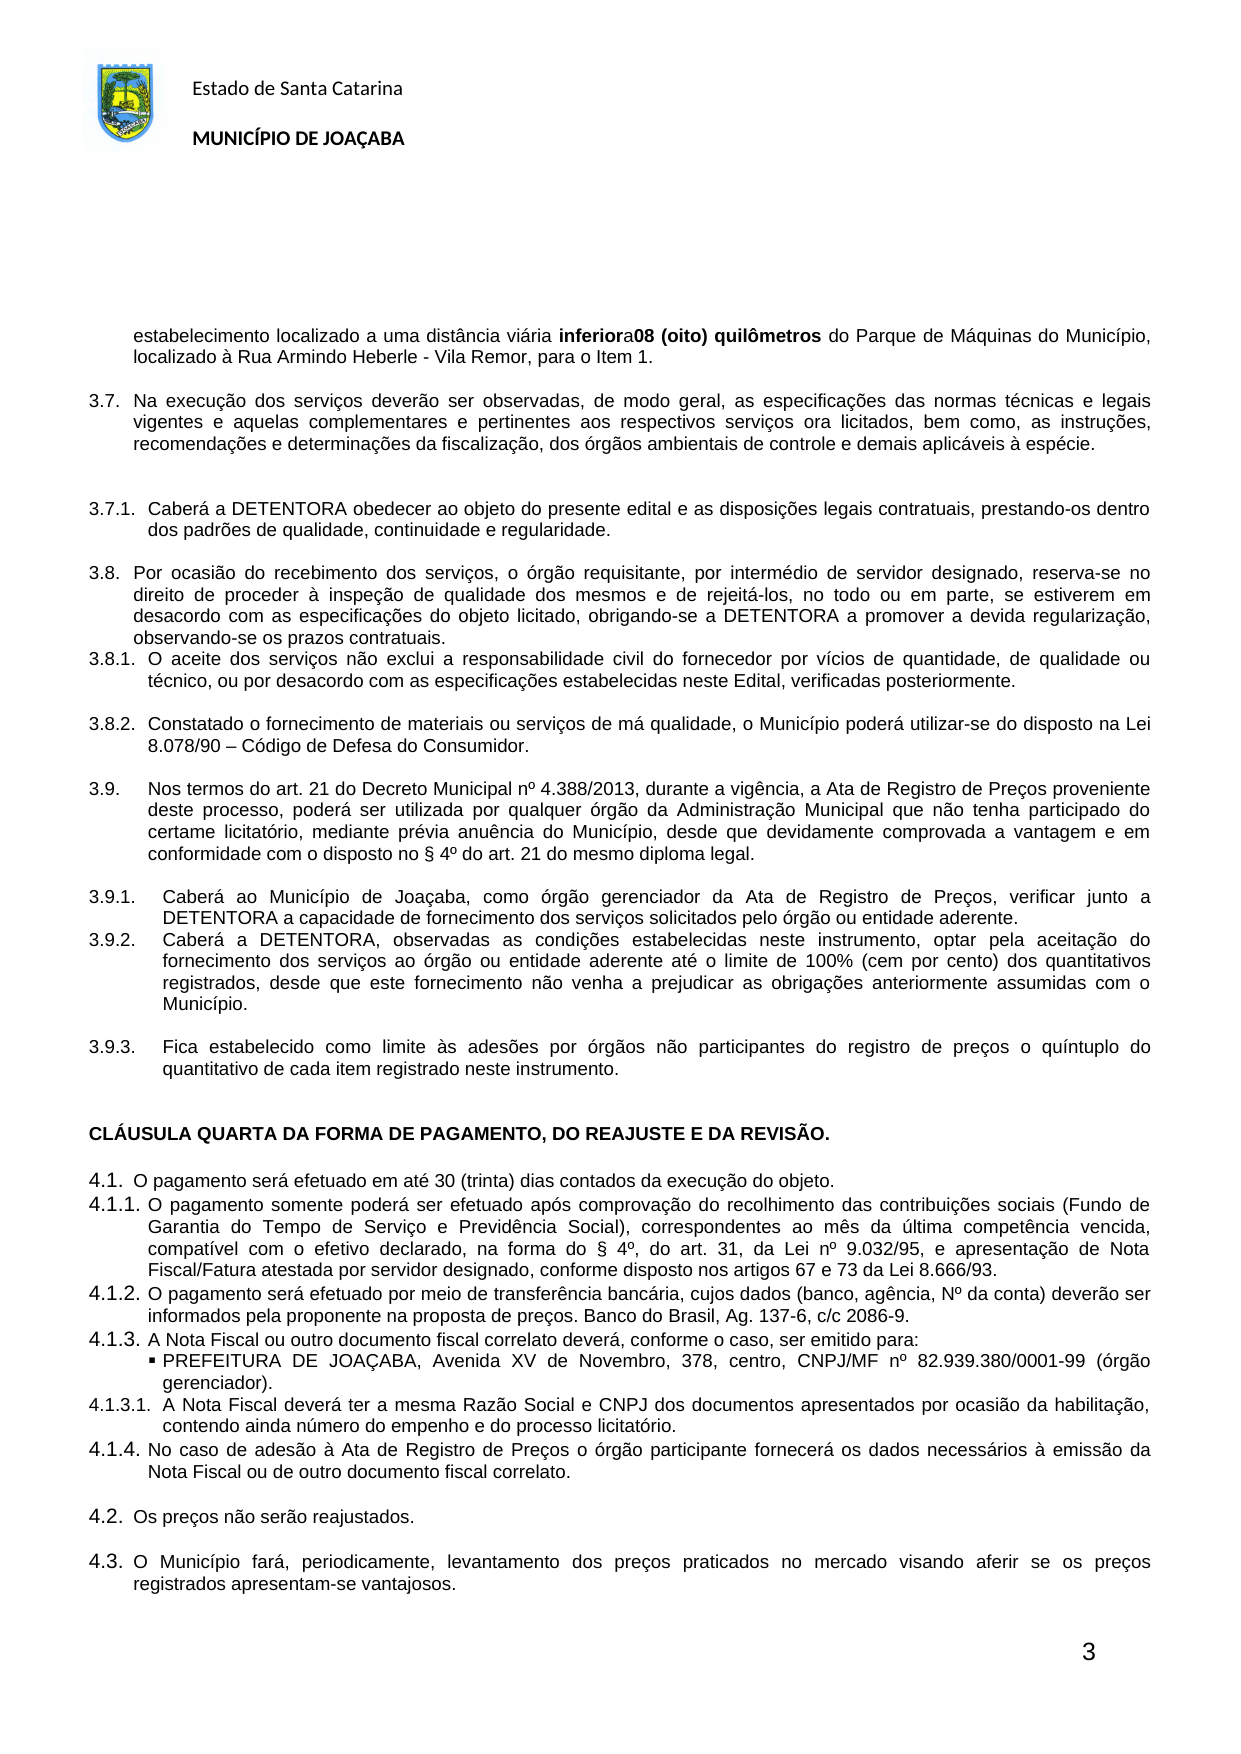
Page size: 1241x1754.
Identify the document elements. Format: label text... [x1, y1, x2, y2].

list A Nota Fiscal deverá ter a mesma Razão Social e CNPJ dos documentos apresentados por ocasião da habilitação, contendo ainda número do empenho e do processo licitatório. [89, 1393, 1152, 1437]
list Caberá a DETENTORA, observadas as condições estabelecidas neste instrumento, optar pela aceitação do fornecimento dos serviços ao órgão ou entidade aderente até o limite de 100% (cem por cento) dos quantitativos registrados, desde que este fornecimento não venha a prejudicar as obrigações anteriormente assumidas com o Município. [89, 928, 1152, 1015]
list O Município fará, periodicamente, levantamento dos preços praticados no mercado visando aferir se os preços registrados apresentam-se vantajosos. [89, 1549, 1152, 1595]
list Nos termos do art. 21 do Decreto Municipal nº 4.388/2013, durante a vigência, a Ata de Registro de Preços proveniente deste processo, poderá ser utilizada por qualquer órgão da Administração Municipal que não tenha participado do certame licitatório, mediante prévia anuência do Município, desde que devidamente comprovada a vantagem e em conformidade com o disposto no § 4º do art. 21 do mesmo diploma legal. [89, 778, 1152, 864]
list O pagamento somente poderá ser efetuado após comprovação do recolhimento das contribuições sociais (Fundo de Garantia do Tempo de Serviço e Previdência Social), correspondentes ao mês da última competência vencida, compatível com o efetivo declarado, na forma do § 4º, do art. 31, da Lei nº 9.032/95, e apresentação de Nota Fiscal/Fatura atestada por servidor designado, conforme disposto nos artigos 67 e 73 da Lei 8.666/93. [89, 1192, 1152, 1281]
list A Nota Fiscal ou outro documento fiscal correlato deverá, conforme o caso, ser emitido para: [89, 1326, 1152, 1350]
text CLÁUSULA QUARTA DA FORMA DE PAGAMENTO, DO REAJUSTE E DA REVISÃO. [89, 1123, 1152, 1144]
list Por ocasião do recebimento dos serviços, o órgão requisitante, por intermédio de servidor designado, reserva-se no direito de proceder à inspeção de qualidade dos mesmos e de rejeitá-los, no todo ou em parte, se estiverem em desacordo com as especificações do objeto licitado, obrigando-se a DETENTORA a promover a devida regularização, observando-se os prazos contratuais. [89, 562, 1152, 648]
list Os preços não serão reajustados. [89, 1504, 1152, 1528]
list No caso de adesão à Ata de Registro de Preços o órgão participante fornecerá os dados necessários à emissão da Nota Fiscal ou de outro documento fiscal correlato. [89, 1437, 1152, 1482]
list O pagamento será efetuado por meio de transferência bancária, cujos dados (banco, agência, Nº da conta) deverão ser informados pela proponente na proposta de preços. Banco do Brasil, Ag. 137-6, c/c 2086-9. [89, 1281, 1152, 1326]
picture [82, 48, 171, 158]
list Constatado o fornecimento de materiais ou serviços de má qualidade, o Município poderá utilizar-se do disposto na Lei 8.078/90 – Código de Defesa do Consumidor. [89, 713, 1152, 756]
list Caberá ao Município de Joaçaba, como órgão gerenciador da Ata de Registro de Preços, verificar junto a DETENTORA a capacidade de fornecimento dos serviços solicitados pelo órgão ou entidade aderente. [89, 885, 1152, 928]
list O aceite dos serviços não exclui a responsabilidade civil do fornecedor por vícios de quantidade, de qualidade ou técnico, ou por desacordo com as especificações estabelecidas neste Edital, verificadas posteriormente. [89, 648, 1152, 691]
list Caberá a DETENTORA obedecer ao objeto do presente edital e as disposições legais contratuais, prestando-os dentro dos padrões de qualidade, continuidade e regularidade. [89, 497, 1152, 540]
list O pagamento será efetuado em até 30 (trinta) dias contados da execução do objeto. [89, 1168, 1152, 1192]
list Fica estabelecido como limite às adesões por órgãos não participantes do registro de preços o quíntuplo do quantitativo de cada item registrado neste instrumento. [89, 1036, 1152, 1079]
list Na execução dos serviços deverão ser observadas, de modo geral, as especificações das normas técnicas e legais vigentes e aquelas complementares e pertinentes aos respectivos serviços ora licitados, bem como, as instruções, recomendações e determinações da fiscalização, dos órgãos ambientais de controle e demais aplicáveis à espécie. [89, 389, 1152, 454]
list PREFEITURA DE JOAÇABA, Avenida XV de Novembro, 378, centro, CNPJ/MF nº 82.939.380/0001-99 (órgão gerenciador). [148, 1350, 1152, 1393]
